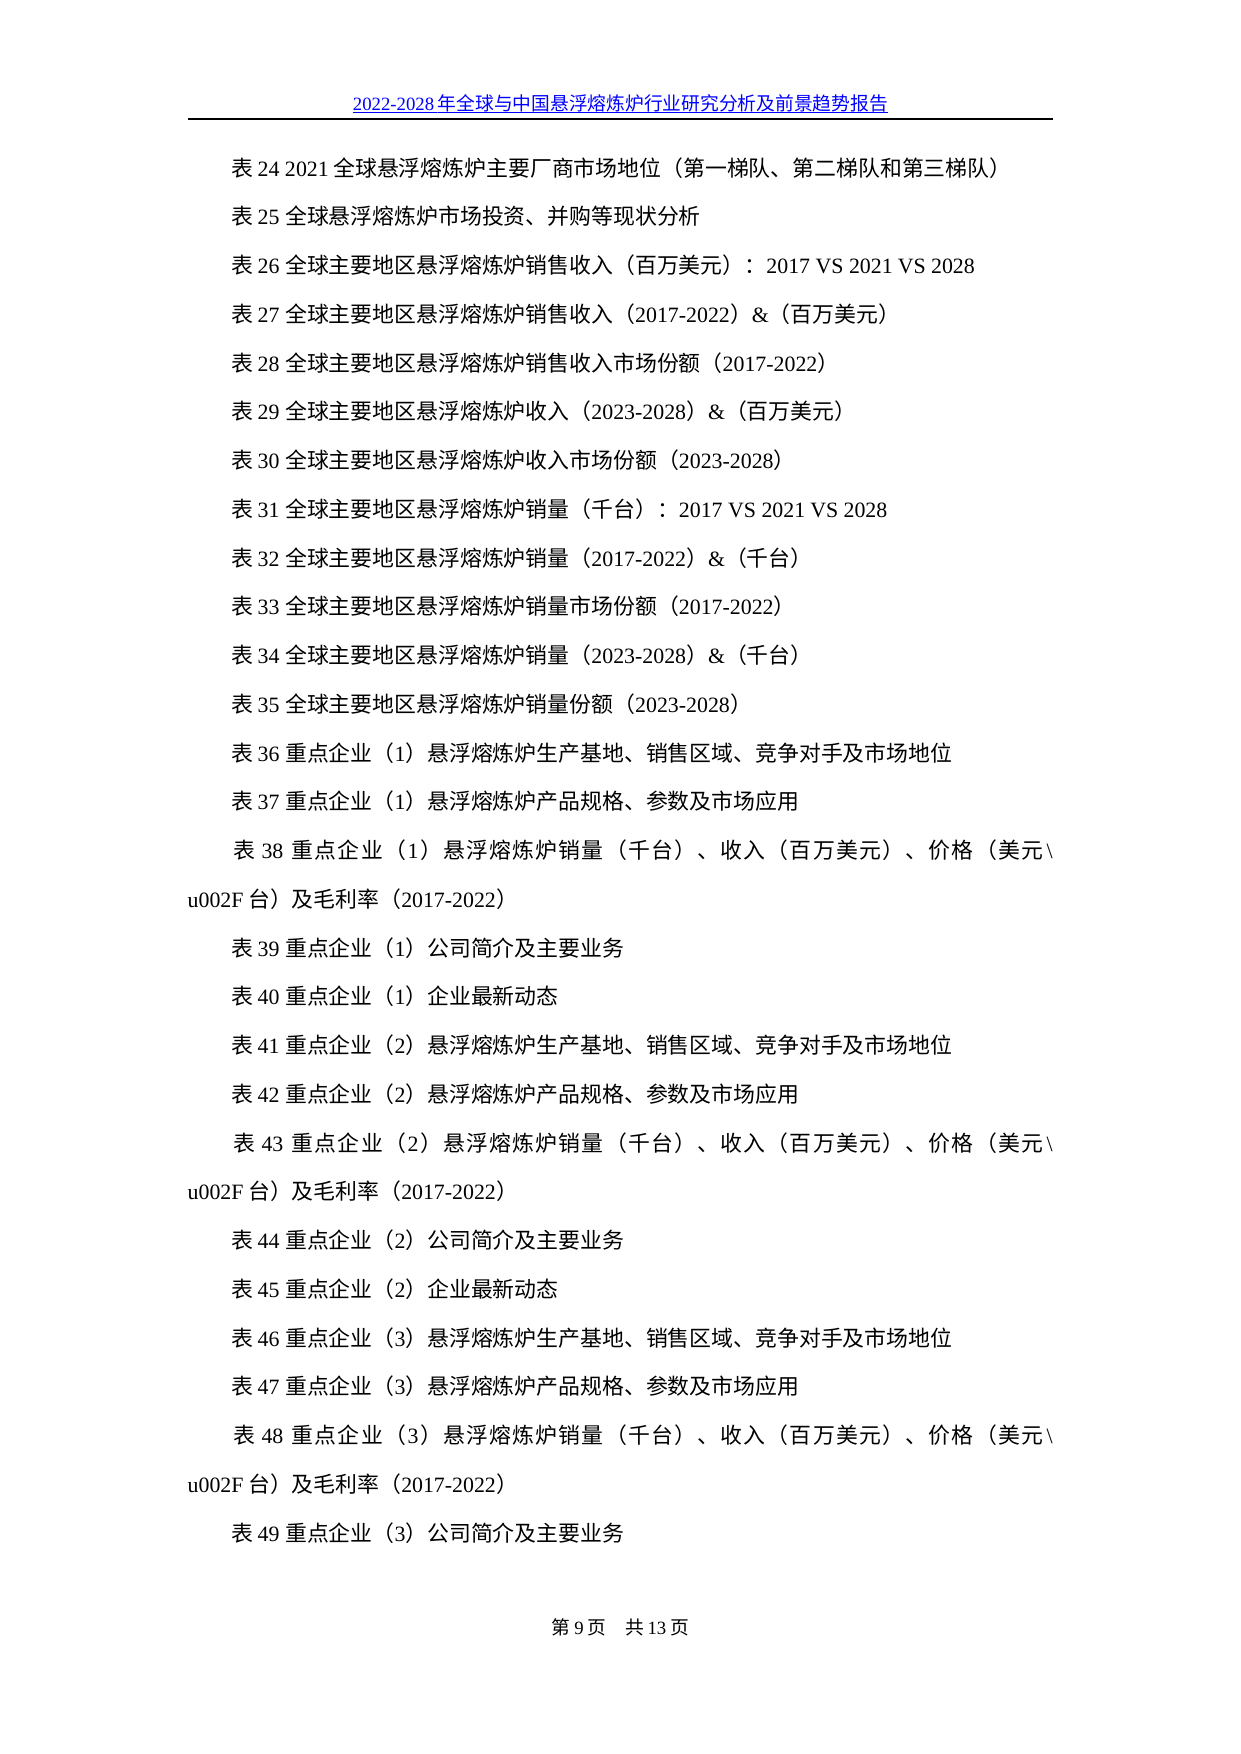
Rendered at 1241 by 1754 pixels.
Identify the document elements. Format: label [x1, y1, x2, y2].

text [187, 150, 1053, 1548]
